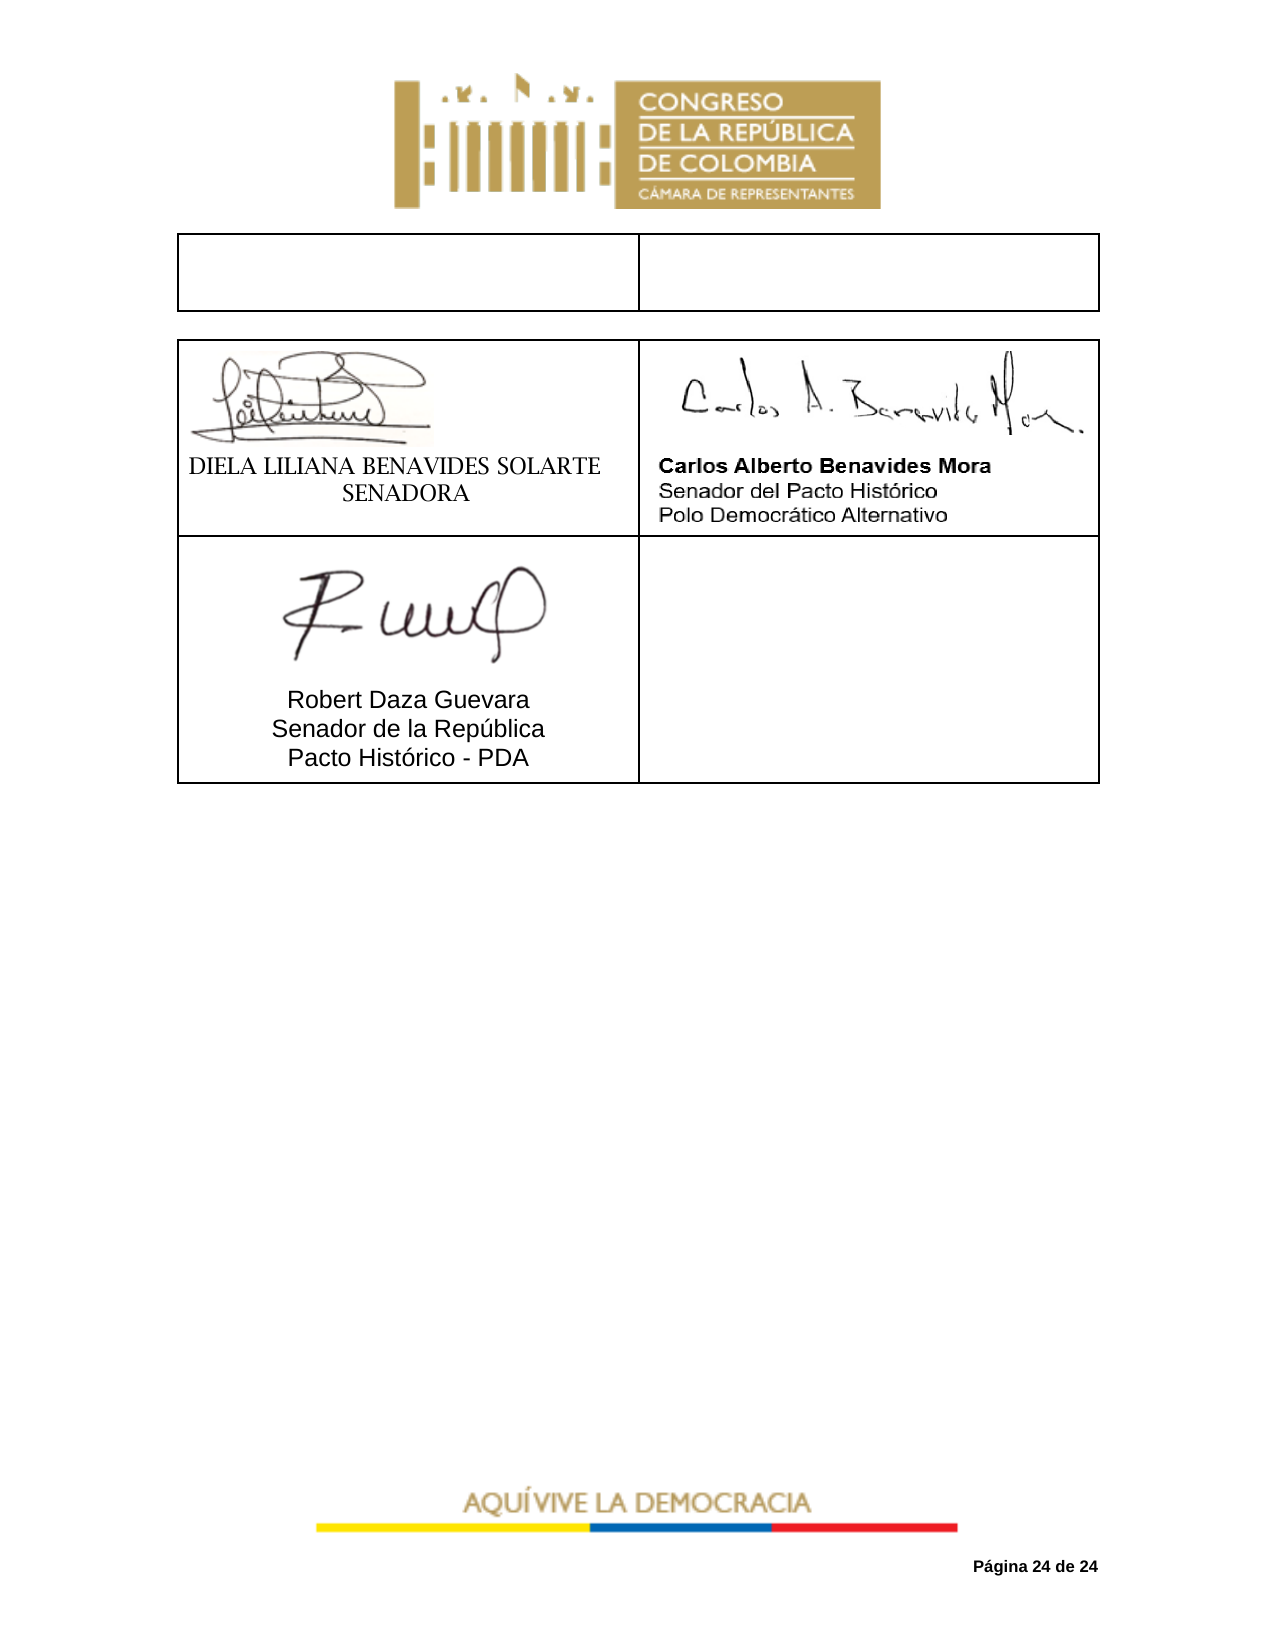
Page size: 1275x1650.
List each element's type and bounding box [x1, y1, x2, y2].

picture [296, 1477, 979, 1537]
picture [188, 351, 434, 447]
picture [648, 351, 1085, 525]
picture [394, 73, 881, 209]
picture [253, 547, 564, 686]
